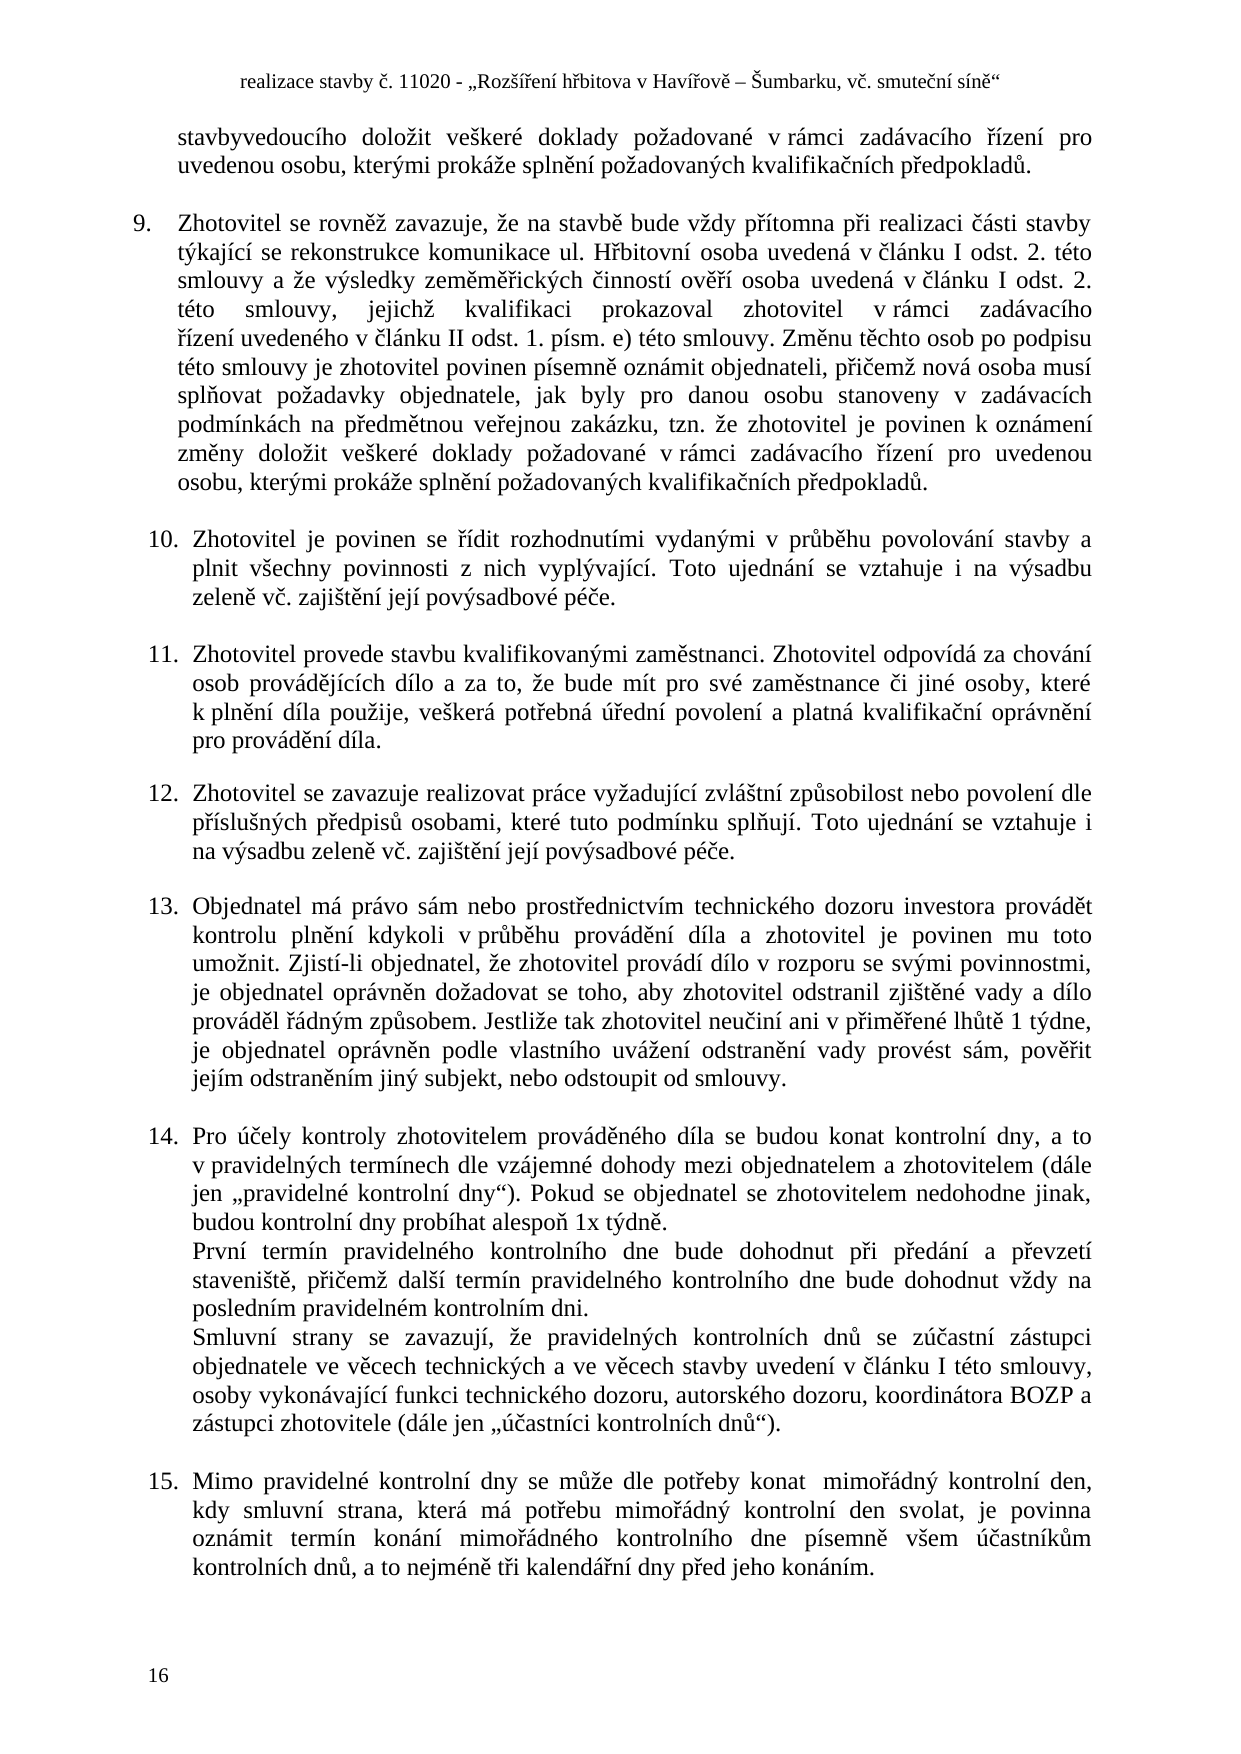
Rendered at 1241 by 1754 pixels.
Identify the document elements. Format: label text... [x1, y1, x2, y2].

list Zhotovitel se rovněž zavazuje, že na stavbě bude vždy přítomna při realizaci části stavby týkající se rekonstrukce komunikace ul. Hřbitovní osoba uvedená v článku I odst. 2. této smlouvy a že výsledky zeměměřických činností ověří osoba uvedená v článku I odst. 2. této smlouvy, jejichž kvalifikaci prokazoval zhotovitel v rámci zadávacího řízení uvedeného v článku II odst. 1. písm. e) této smlouvy. Změnu těchto osob po podpisu této smlouvy je zhotovitel povinen písemně oznámit objednateli, přičemž nová osoba musí splňovat požadavky objednatele, jak byly pro danou osobu stanoveny v zadávacích podmínkách na předmětnou veřejnou zakázku, tzn. že zhotovitel je povinen k oznámení změny doložit veškeré doklady požadované v rámci zadávacího řízení pro uvedenou osobu, kterými prokáže splnění požadovaných kvalifikačních předpokladů. [133, 208, 1092, 496]
list Zhotovitel provede stavbu kvalifikovanými zaměstnanci. Zhotovitel odpovídá za chování osob provádějících dílo a za to, že bude mít pro své zaměstnance či jiné osoby, které k plnění díla použije, veškerá potřebná úřední povolení a platná kvalifikační oprávnění pro provádění díla. [148, 639, 1092, 754]
list Zhotovitel se zavazuje realizovat práce vyžadující zvláštní způsobilost nebo povolení dle příslušných předpisů osobami, které tuto podmínku splňují. Toto ujednání se vztahuje i na výsadbu zeleně vč. zajištění její povýsadbové péče. [148, 778, 1092, 864]
list Zhotovitel je povinen se řídit rozhodnutími vydanými v průběhu povolování stavby a plnit všechny povinnosti z nich vyplývající. Toto ujednání se vztahuje i na výsadbu zeleně vč. zajištění její povýsadbové péče. [148, 524, 1092, 611]
list Objednatel má právo sám nebo prostřednictvím technického dozoru investora provádět kontrolu plnění kdykoli v průběhu provádění díla a zhotovitel je povinen mu toto umožnit. Zjistí-li objednatel, že zhotovitel provádí dílo v rozporu se svými povinnostmi, je objednatel oprávněn dožadovat se toho, aby zhotovitel odstranil zjištěné vady a dílo prováděl řádným způsobem. Jestliže tak zhotovitel neučiní ani v přiměřené lhůtě 1 týdne, je objednatel oprávněn podle vlastního uvážení odstranění vady provést sám, pověřit jejím odstraněním jiný subjekt, nebo odstoupit od smlouvy. [148, 891, 1092, 1092]
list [133, 122, 1092, 179]
text První termín pravidelného kontrolního dne bude dohodnut při předání a převzetí staveniště, přičemž další termín pravidelného kontrolního dne bude dohodnut vždy na posledním pravidelném kontrolním dni. [192, 1236, 1092, 1322]
list Pro účely kontroly zhotovitelem prováděného díla se budou konat kontrolní dny, a to v pravidelných termínech dle vzájemné dohody mezi objednatelem a zhotovitelem (dále jen „pravidelné kontrolní dny“). Pokud se objednatel se zhotovitelem nedohodne jinak, budou kontrolní dny probíhat alespoň 1x týdně. [148, 1121, 1092, 1236]
text Smluvní strany se zavazují, že pravidelných kontrolních dnů se zúčastní zástupci objednatele ve věcech technických a ve věcech stavby uvedení v článku I této smlouvy, osoby vykonávající funkci technického dozoru, autorského dozoru, koordinátora BOZP a zástupci zhotovitele (dále jen „účastníci kontrolních dnů“). [192, 1322, 1092, 1437]
list Mimo pravidelné kontrolní dny se může dle potřeby konat mimořádný kontrolní den, kdy smluvní strana, která má potřebu mimořádný kontrolní den svolat, je povinna oznámit termín konání mimořádného kontrolního dne písemně všem účastníkům kontrolních dnů, a to nejméně tři kalendářní dny před jeho konáním. [148, 1466, 1092, 1581]
